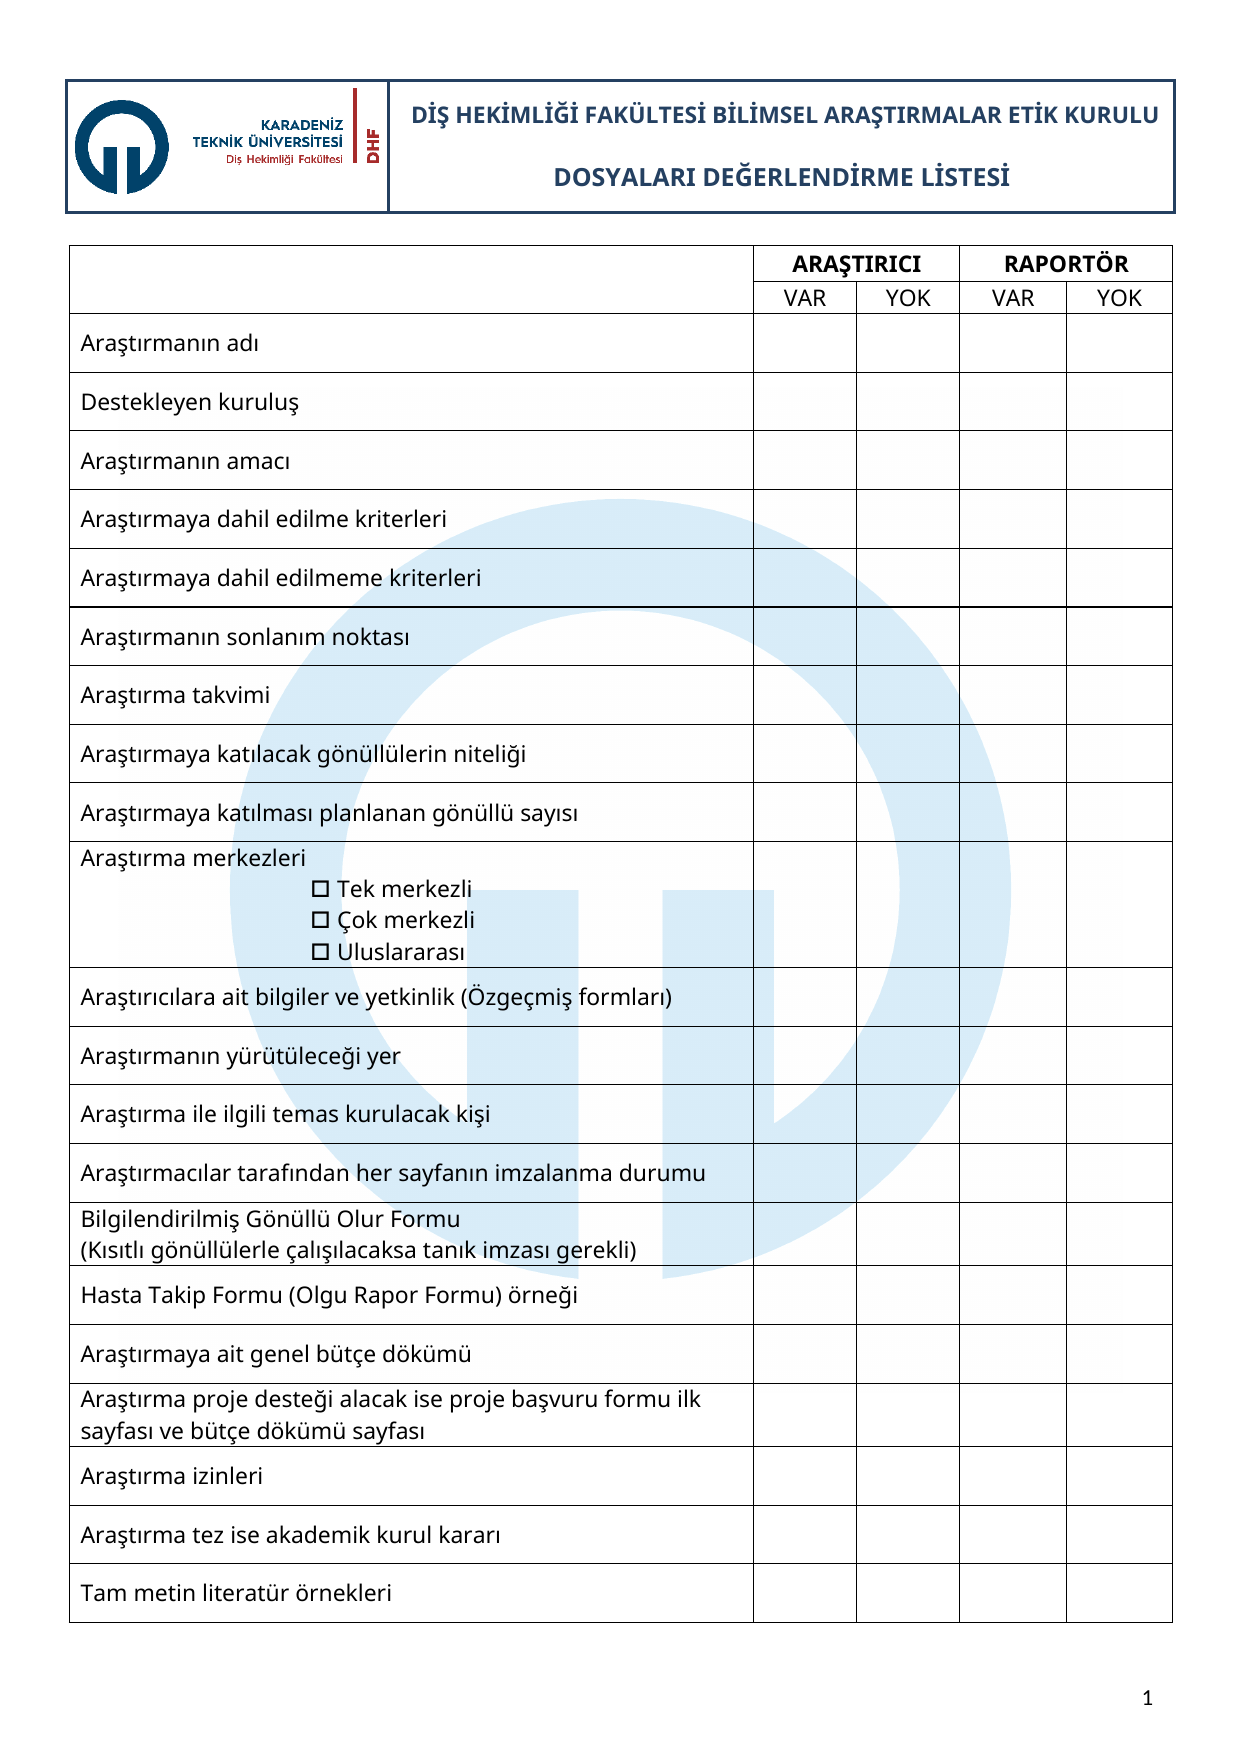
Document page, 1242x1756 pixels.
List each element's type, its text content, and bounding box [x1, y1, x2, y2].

table_cell [754, 549, 856, 606]
table_cell [960, 1203, 1066, 1265]
table_cell [857, 1144, 959, 1202]
table_cell [960, 1506, 1066, 1563]
table_cell VAR [960, 282, 1066, 313]
table_cell [960, 842, 1066, 967]
table_cell [754, 490, 856, 548]
table_cell [754, 842, 856, 967]
table_cell YOK [1067, 282, 1172, 313]
table_cell [754, 1266, 856, 1324]
table_cell [1067, 373, 1172, 430]
picture [71, 88, 383, 205]
table_cell Tam metin literatür örnekleri [70, 1564, 753, 1622]
table_cell [857, 1266, 959, 1324]
table_cell [960, 1085, 1066, 1143]
table_cell Araştırma tez ise akademik kurul kararı [70, 1506, 753, 1563]
table_cell Destekleyen kuruluş [70, 373, 753, 430]
table_cell [754, 1085, 856, 1143]
table_cell [960, 490, 1066, 548]
table_cell [857, 1085, 959, 1143]
table_cell Araştırmaya ait genel bütçe dökümü [70, 1325, 753, 1382]
table_cell [1067, 1384, 1172, 1446]
table_cell Araştırmanın adı [70, 314, 753, 372]
table_cell [960, 1325, 1066, 1382]
table_cell [857, 549, 959, 606]
table_cell [960, 608, 1066, 665]
table_cell [857, 783, 959, 841]
table_cell [960, 373, 1066, 430]
table_cell [754, 725, 856, 782]
table_cell [1067, 1144, 1172, 1202]
table_cell Araştırma merkezleri Tek merkezli Çok merkezli Uluslararası [70, 842, 753, 967]
table_cell Araştırma izinleri [70, 1447, 753, 1504]
table_cell Araştırma proje desteği alacak ise proje başvuru formu ilk sayfası ve bütçe dökümü sayfası [70, 1384, 753, 1446]
table_cell Araştırmanın amacı [70, 431, 753, 489]
table_cell Araştırmaya dahil edilme kriterleri [70, 490, 753, 548]
table_cell [857, 968, 959, 1026]
table_cell [754, 314, 856, 372]
table_cell [857, 373, 959, 430]
table_cell [1067, 1085, 1172, 1143]
table_cell [1067, 783, 1172, 841]
table_cell [1067, 725, 1172, 782]
table_cell Araştırmanın yürütüleceği yer [70, 1027, 753, 1084]
table_cell [857, 842, 959, 967]
table_cell [857, 490, 959, 548]
table_cell [1067, 431, 1172, 489]
table_cell [857, 666, 959, 724]
table_cell [1067, 1564, 1172, 1622]
table_cell [1067, 1506, 1172, 1563]
table_header ARAŞTIRICI [754, 246, 959, 281]
table_cell [857, 1027, 959, 1084]
table_cell [1067, 1027, 1172, 1084]
table_cell [1067, 608, 1172, 665]
table_cell YOK [857, 282, 959, 313]
table_cell Araştırma takvimi [70, 666, 753, 724]
table_cell [960, 1144, 1066, 1202]
table_cell [857, 1203, 959, 1265]
table_cell [857, 314, 959, 372]
table_cell [754, 431, 856, 489]
table_header RAPORTÖR [960, 246, 1172, 281]
table_cell VAR [754, 282, 856, 313]
table_cell [857, 1564, 959, 1622]
table_cell Araştırmaya katılması planlanan gönüllü sayısı [70, 783, 753, 841]
table_cell [960, 431, 1066, 489]
table_cell [754, 666, 856, 724]
table_cell [1067, 968, 1172, 1026]
table_cell [960, 666, 1066, 724]
table_cell [1067, 666, 1172, 724]
table_cell [1067, 549, 1172, 606]
table_cell [1067, 314, 1172, 372]
table_cell [857, 1506, 959, 1563]
table_cell [857, 725, 959, 782]
table_cell [960, 1266, 1066, 1324]
table_cell [960, 1384, 1066, 1446]
table_cell Araştırıcılara ait bilgiler ve yetkinlik (Özgeçmiş formları) [70, 968, 753, 1026]
table_cell [754, 968, 856, 1026]
table_cell [857, 1384, 959, 1446]
table_cell Araştırmaya dahil edilmeme kriterleri [70, 549, 753, 606]
table_header [68, 82, 387, 211]
table_cell Hasta Takip Formu (Olgu Rapor Formu) örneği [70, 1266, 753, 1324]
table_cell [960, 314, 1066, 372]
table_header [70, 246, 753, 313]
table_cell Bilgilendirilmiş Gönüllü Olur Formu (Kısıtlı gönüllülerle çalışılacaksa tanık imzası gerekli) [70, 1203, 753, 1265]
table_cell [1067, 1266, 1172, 1324]
table_cell [857, 431, 959, 489]
table_cell Araştırmaya katılacak gönüllülerin niteliği [70, 725, 753, 782]
table_cell Araştırma ile ilgili temas kurulacak kişi [70, 1085, 753, 1143]
table_cell [754, 1325, 856, 1382]
table_cell [1067, 1325, 1172, 1382]
table_cell [754, 1384, 856, 1446]
table_cell [857, 1325, 959, 1382]
table_cell [960, 968, 1066, 1026]
table_cell [960, 1027, 1066, 1084]
table_cell [857, 608, 959, 665]
table_cell [754, 1203, 856, 1265]
table_cell Araştırmacılar tarafından her sayfanın imzalanma durumu [70, 1144, 753, 1202]
table_cell [1067, 1447, 1172, 1504]
table_cell [1067, 490, 1172, 548]
table_cell [1067, 842, 1172, 967]
table_cell [960, 725, 1066, 782]
table_cell [754, 373, 856, 430]
table_cell [1067, 1203, 1172, 1265]
table_cell [754, 1447, 856, 1504]
table_header DİŞ HEKİMLİĞİ FAKÜLTESİ BİLİMSEL ARAŞTIRMALAR ETİK KURULU DOSYALARI DEĞERLENDİRME LİSTESİ [390, 82, 1173, 211]
table_cell [857, 1447, 959, 1504]
table_cell [960, 549, 1066, 606]
table_cell [754, 608, 856, 665]
table_cell [754, 1564, 856, 1622]
table_cell [960, 1564, 1066, 1622]
table_cell [754, 1506, 856, 1563]
table_cell [754, 783, 856, 841]
table_cell [754, 1144, 856, 1202]
table_cell Araştırmanın sonlanım noktası [70, 608, 753, 665]
table_cell [960, 1447, 1066, 1504]
table_cell [754, 1027, 856, 1084]
table_cell [960, 783, 1066, 841]
